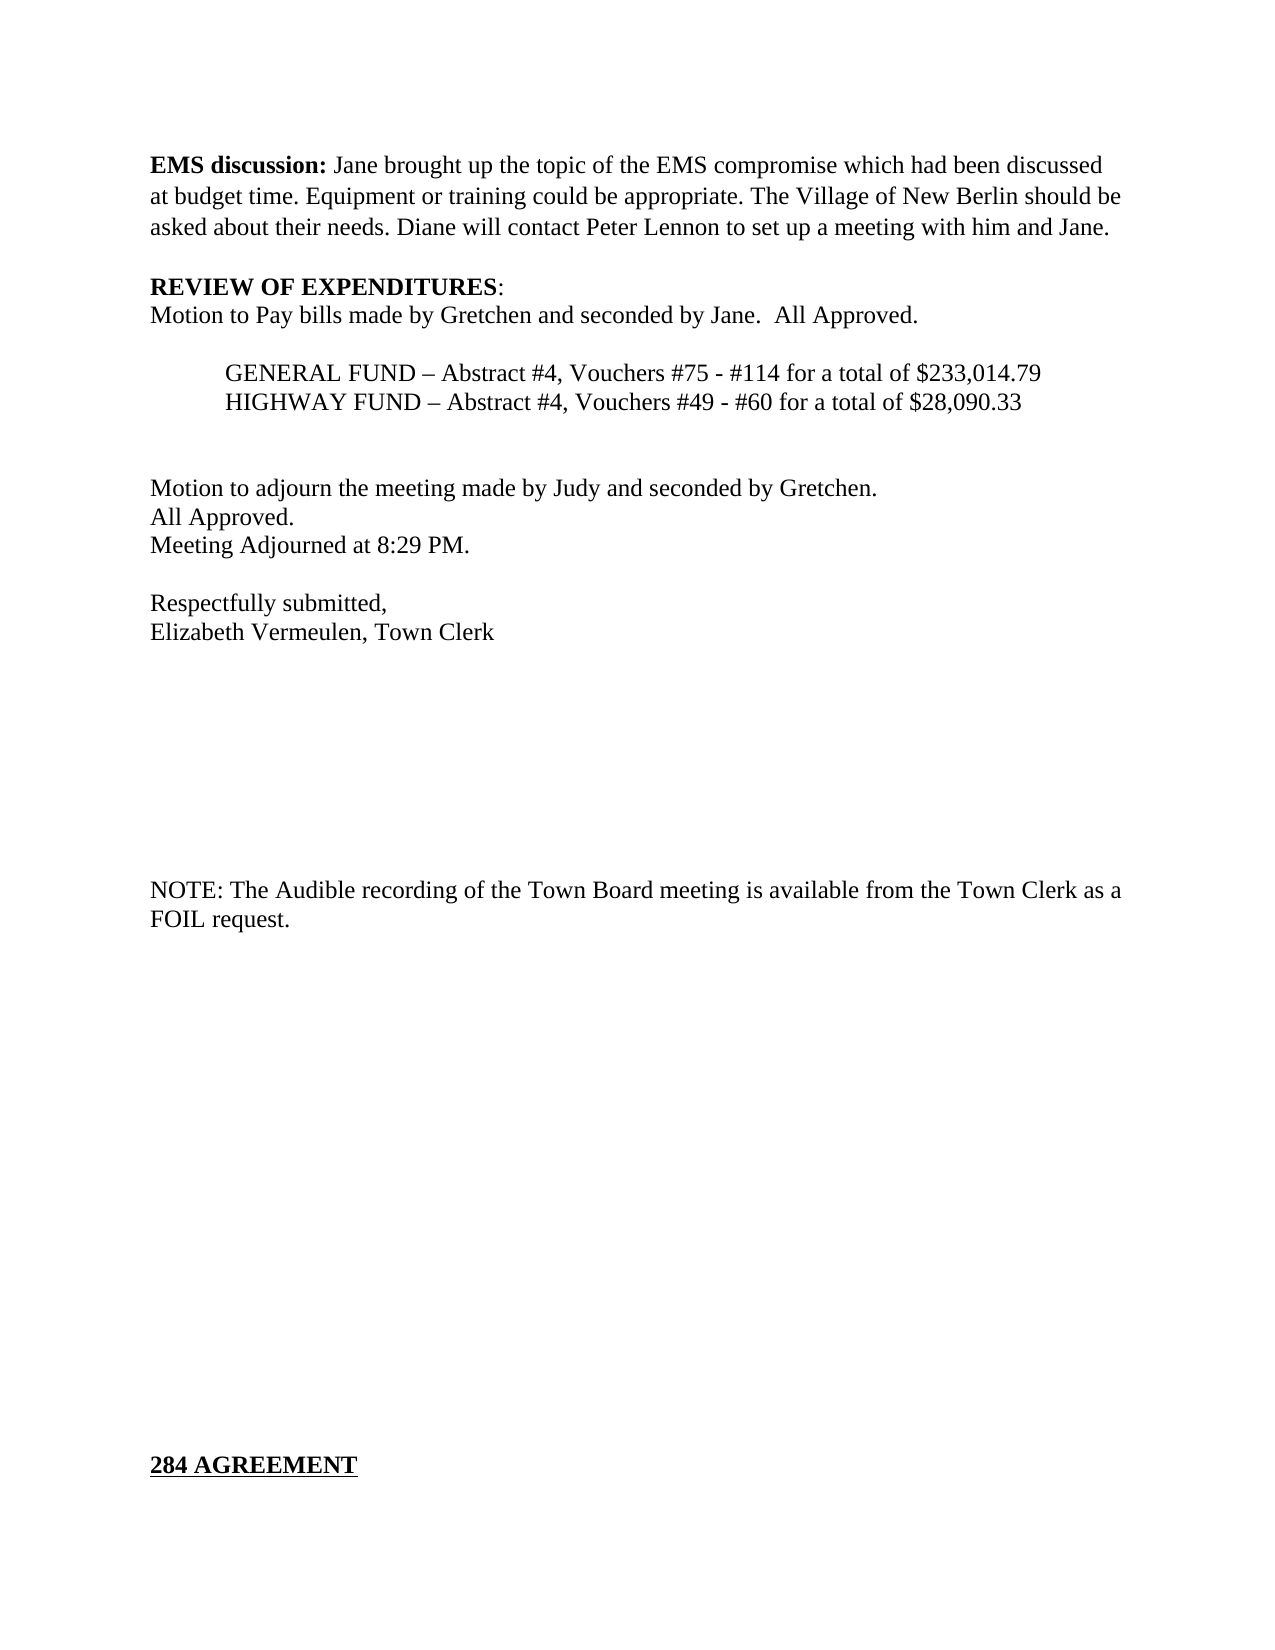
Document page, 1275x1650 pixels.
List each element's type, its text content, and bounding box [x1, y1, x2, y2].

text Meeting Adjourned at 8:29 PM. [150, 531, 1125, 559]
text All Approved. [150, 502, 1125, 531]
text GENERAL FUND – Abstract #4, Vouchers #75 - #114 for a total of $233,014.79 [225, 358, 1125, 387]
text Elizabeth Vermeulen, Town Clerk [150, 617, 1125, 646]
text REVIEW OF EXPENDITURES: [150, 272, 1125, 301]
text Motion to adjourn the meeting made by Judy and seconded by Gretchen. [150, 473, 1125, 502]
text NOTE: The Audible recording of the Town Board meeting is available from the Town Clerk as a FOIL request. [150, 876, 1125, 933]
text Motion to Pay bills made by Gretchen and seconded by Jane. All Approved. [150, 301, 1125, 329]
text Respectfully submitted, [150, 588, 1125, 617]
list EMS discussion: Jane brought up the topic of the EMS compromise which had been discussed at budget time. Equipment or training could be appropriate. The Village of New Berlin should be asked about their needs. Diane will contact Peter Lennon to set up a meeting with him and Jane. [150, 150, 1125, 241]
text 284 AGREEMENT [150, 1451, 1125, 1479]
text HIGHWAY FUND – Abstract #4, Vouchers #49 - #60 for a total of $28,090.33 [225, 387, 1125, 416]
